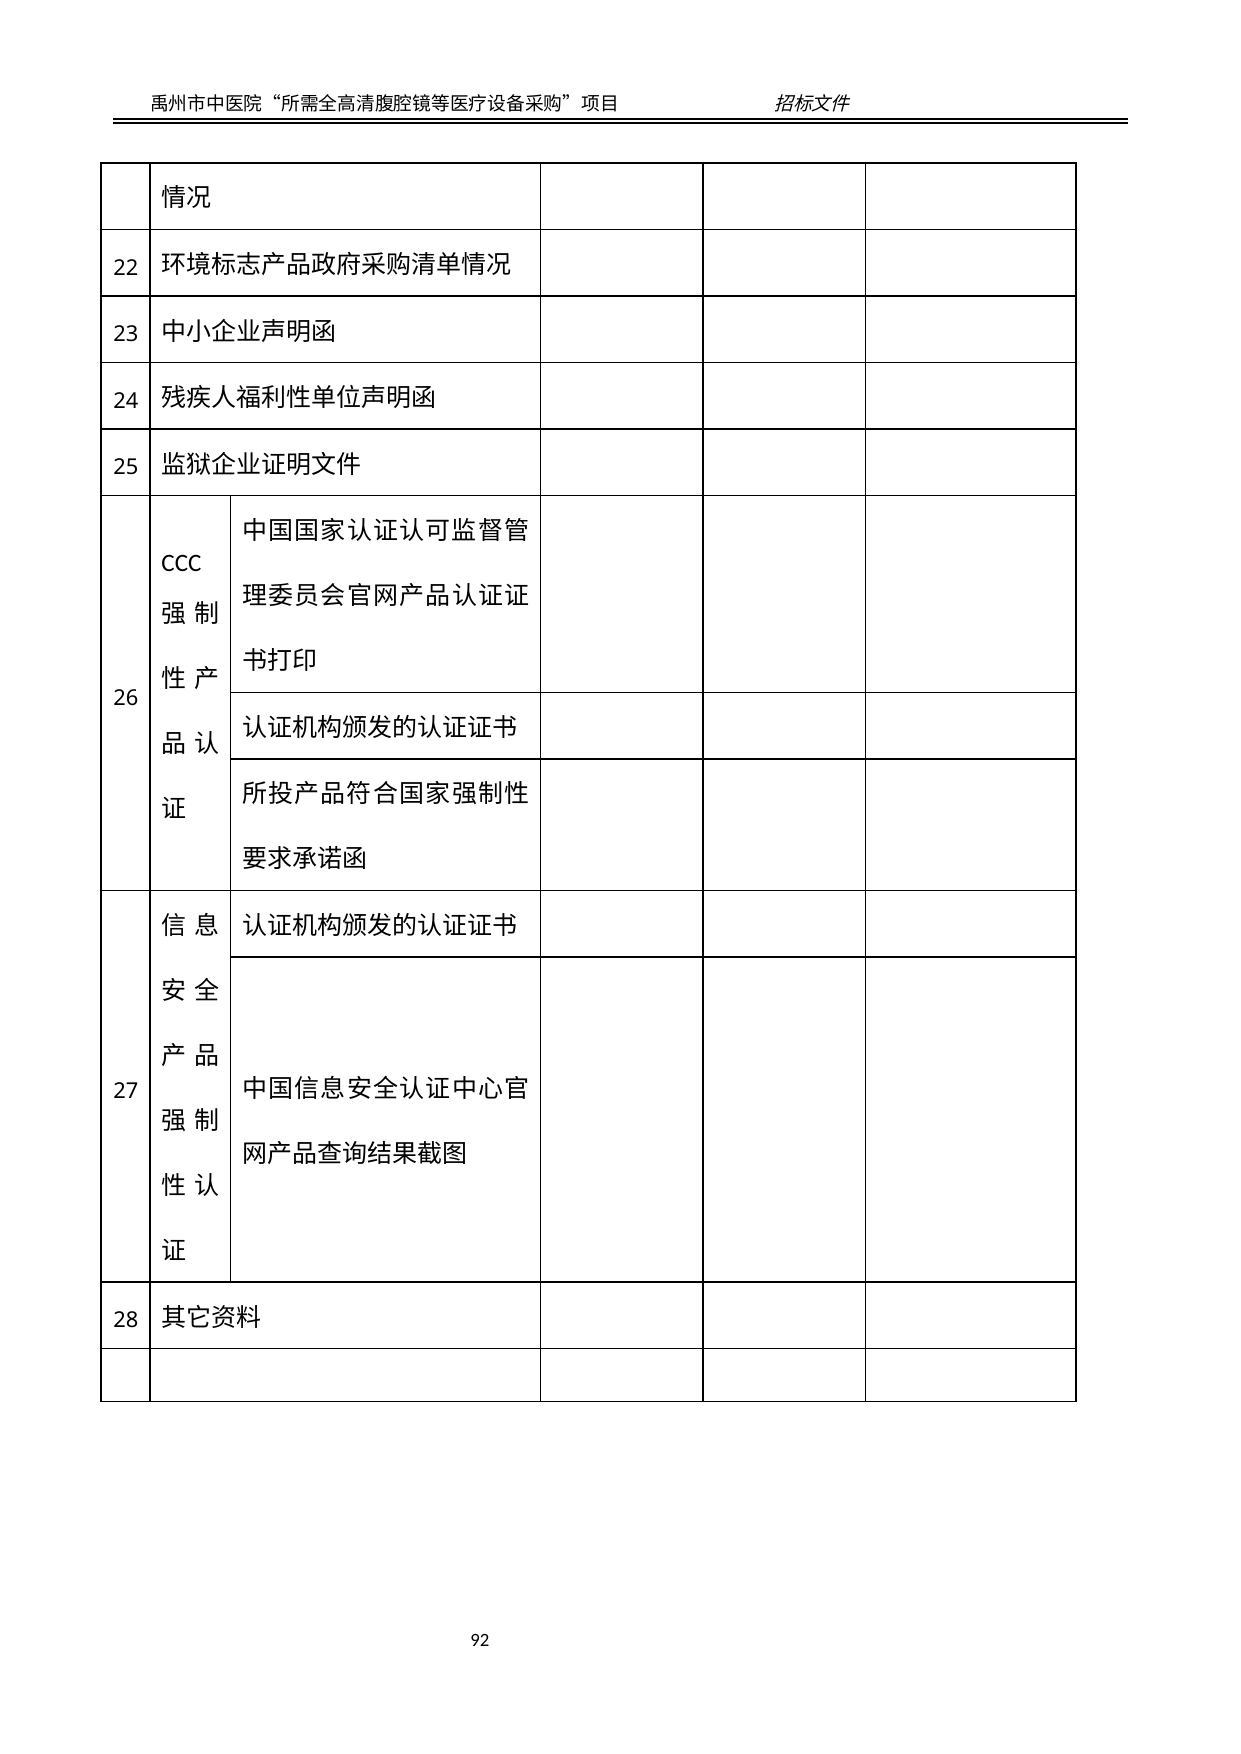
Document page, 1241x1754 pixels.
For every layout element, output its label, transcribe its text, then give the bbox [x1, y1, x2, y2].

table_cell [541, 430, 702, 495]
table_cell [541, 760, 702, 889]
table_cell [866, 891, 1075, 956]
table_cell [704, 230, 865, 295]
table_cell 中国国家认证认可监督管理委员会官网产品认证证书打印 [231, 496, 540, 691]
table_cell [704, 430, 865, 495]
table_cell [541, 891, 702, 956]
table_cell 中国信息安全认证中心官网产品查询结果截图 [231, 958, 540, 1281]
table_cell 27 [102, 891, 149, 1281]
table_cell [866, 496, 1075, 691]
table_cell [866, 958, 1075, 1281]
table_cell 信息安全产品强制性认证 [151, 891, 230, 1281]
table_cell [704, 1283, 865, 1348]
table_cell [541, 1349, 702, 1401]
table_cell 22 [102, 230, 149, 295]
table_cell [102, 1349, 149, 1401]
table_cell [541, 496, 702, 691]
table_cell 环境标志产品政府采购清单情况 [151, 230, 540, 295]
table_cell [866, 1349, 1075, 1401]
table_cell 21 [102, 164, 149, 228]
table_cell [866, 430, 1075, 495]
table_cell 24 [102, 363, 149, 428]
table_cell 23 [102, 297, 149, 362]
table_cell 28 [102, 1283, 149, 1348]
table_cell [866, 230, 1075, 295]
table_cell [866, 297, 1075, 362]
table_cell [704, 958, 865, 1281]
table_cell [866, 164, 1075, 228]
table_cell [704, 496, 865, 691]
table_cell [541, 297, 702, 362]
table_cell 所投产品符合国家强制性要求承诺函 [231, 760, 540, 889]
table_cell [541, 164, 702, 228]
table_cell [704, 891, 865, 956]
table_cell [866, 363, 1075, 428]
table_cell [541, 693, 702, 758]
table_cell 监狱企业证明文件 [151, 430, 540, 495]
table_cell 残疾人福利性单位声明函 [151, 363, 540, 428]
table_cell 其它资料 [151, 1283, 540, 1348]
table_cell [704, 1349, 865, 1401]
table_cell [866, 760, 1075, 889]
table_cell [704, 693, 865, 758]
table_cell 优先采购节能产品政府采购清单情况 [151, 164, 540, 228]
table_cell [541, 958, 702, 1281]
table_cell CCC强制性产品认证 [151, 496, 230, 889]
table_cell [704, 164, 865, 228]
table_cell [704, 760, 865, 889]
table_cell 认证机构颁发的认证证书 [231, 891, 540, 956]
table_cell [866, 1283, 1075, 1348]
table_cell 中小企业声明函 [151, 297, 540, 362]
table_cell [866, 693, 1075, 758]
table_cell 认证机构颁发的认证证书 [231, 693, 540, 758]
table_cell 26 [102, 496, 149, 889]
table_cell [151, 1349, 540, 1401]
table_cell [541, 230, 702, 295]
table_cell [704, 363, 865, 428]
table_cell [704, 297, 865, 362]
table_cell 25 [102, 430, 149, 495]
table_cell [541, 363, 702, 428]
table_cell [541, 1283, 702, 1348]
